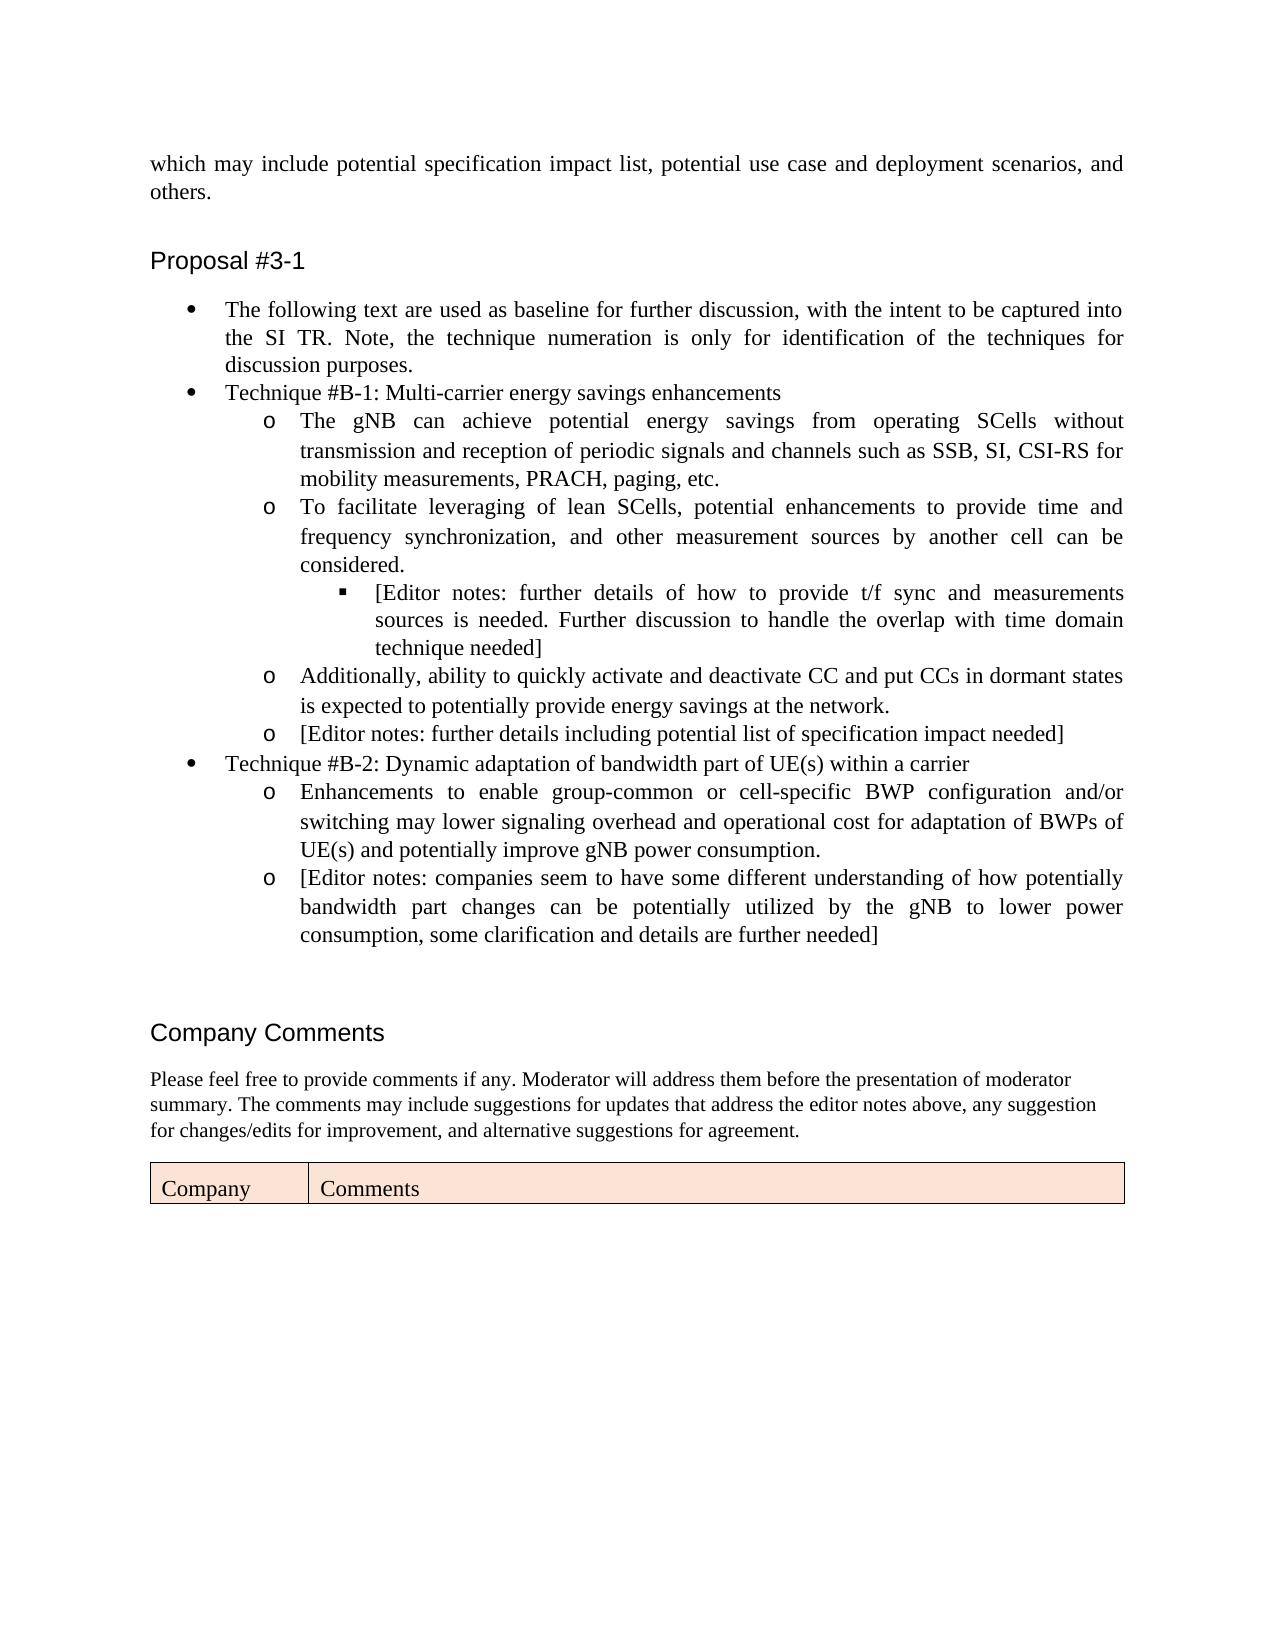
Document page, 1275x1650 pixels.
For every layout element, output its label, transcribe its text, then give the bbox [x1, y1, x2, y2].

table_header Comments [309, 1163, 1124, 1203]
table_header Company [151, 1163, 308, 1203]
subtitle Company Comments [150, 1017, 1125, 1046]
list The following text are used as baseline for further discussion, with the intent to be captured into the SI TR. Note, the technique numeration is only for identification of the techniques for discussion purposes. [187, 296, 1125, 378]
list [Editor notes: further details of how to provide t/f sync and measurements sources is needed. Further discussion to handle the overlap with time domain technique needed] [337, 579, 1125, 661]
list To facilitate leveraging of lean SCells, potential enhancements to provide time and frequency synchronization, and other measurement sources by another cell can be considered. [262, 493, 1125, 577]
subtitle Proposal #3-1 [150, 246, 1125, 275]
list Enhancements to enable group-common or cell-specific BWP configuration and/or switching may lower signaling overhead and operational cost for adaptation of BWPs of UE(s) and potentially improve gNB power consumption. [262, 778, 1125, 862]
list Technique #B-1: Multi-carrier energy savings enhancements [187, 379, 1125, 406]
list Additionally, ability to quickly activate and deactivate CC and put CCs in dormant states is expected to potentially provide energy savings at the network. [262, 662, 1125, 718]
list [Editor notes: companies seem to have some different understanding of how potentially bandwidth part changes can be potentially utilized by the gNB to lower power consumption, some clarification and details are further needed] [262, 863, 1125, 948]
list Technique #B-2: Dynamic adaptation of bandwidth part of UE(s) within a carrier [187, 750, 1125, 776]
list [Editor notes: further details including potential list of specification impact needed] [262, 720, 1125, 748]
list The gNB can achieve potential energy savings from operating SCells without transmission and reception of periodic signals and channels such as SSB, SI, CSI-RS for mobility measurements, PRACH, paging, etc. [262, 407, 1125, 491]
text Please feel free to provide comments if any. Moderator will address them before the presentation of moderator summary. The comments may include suggestions for updates that address the editor notes above, any suggestion for changes/edits for improvement, and alternative suggestions for agreement. [150, 1067, 1125, 1142]
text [150, 150, 1125, 204]
